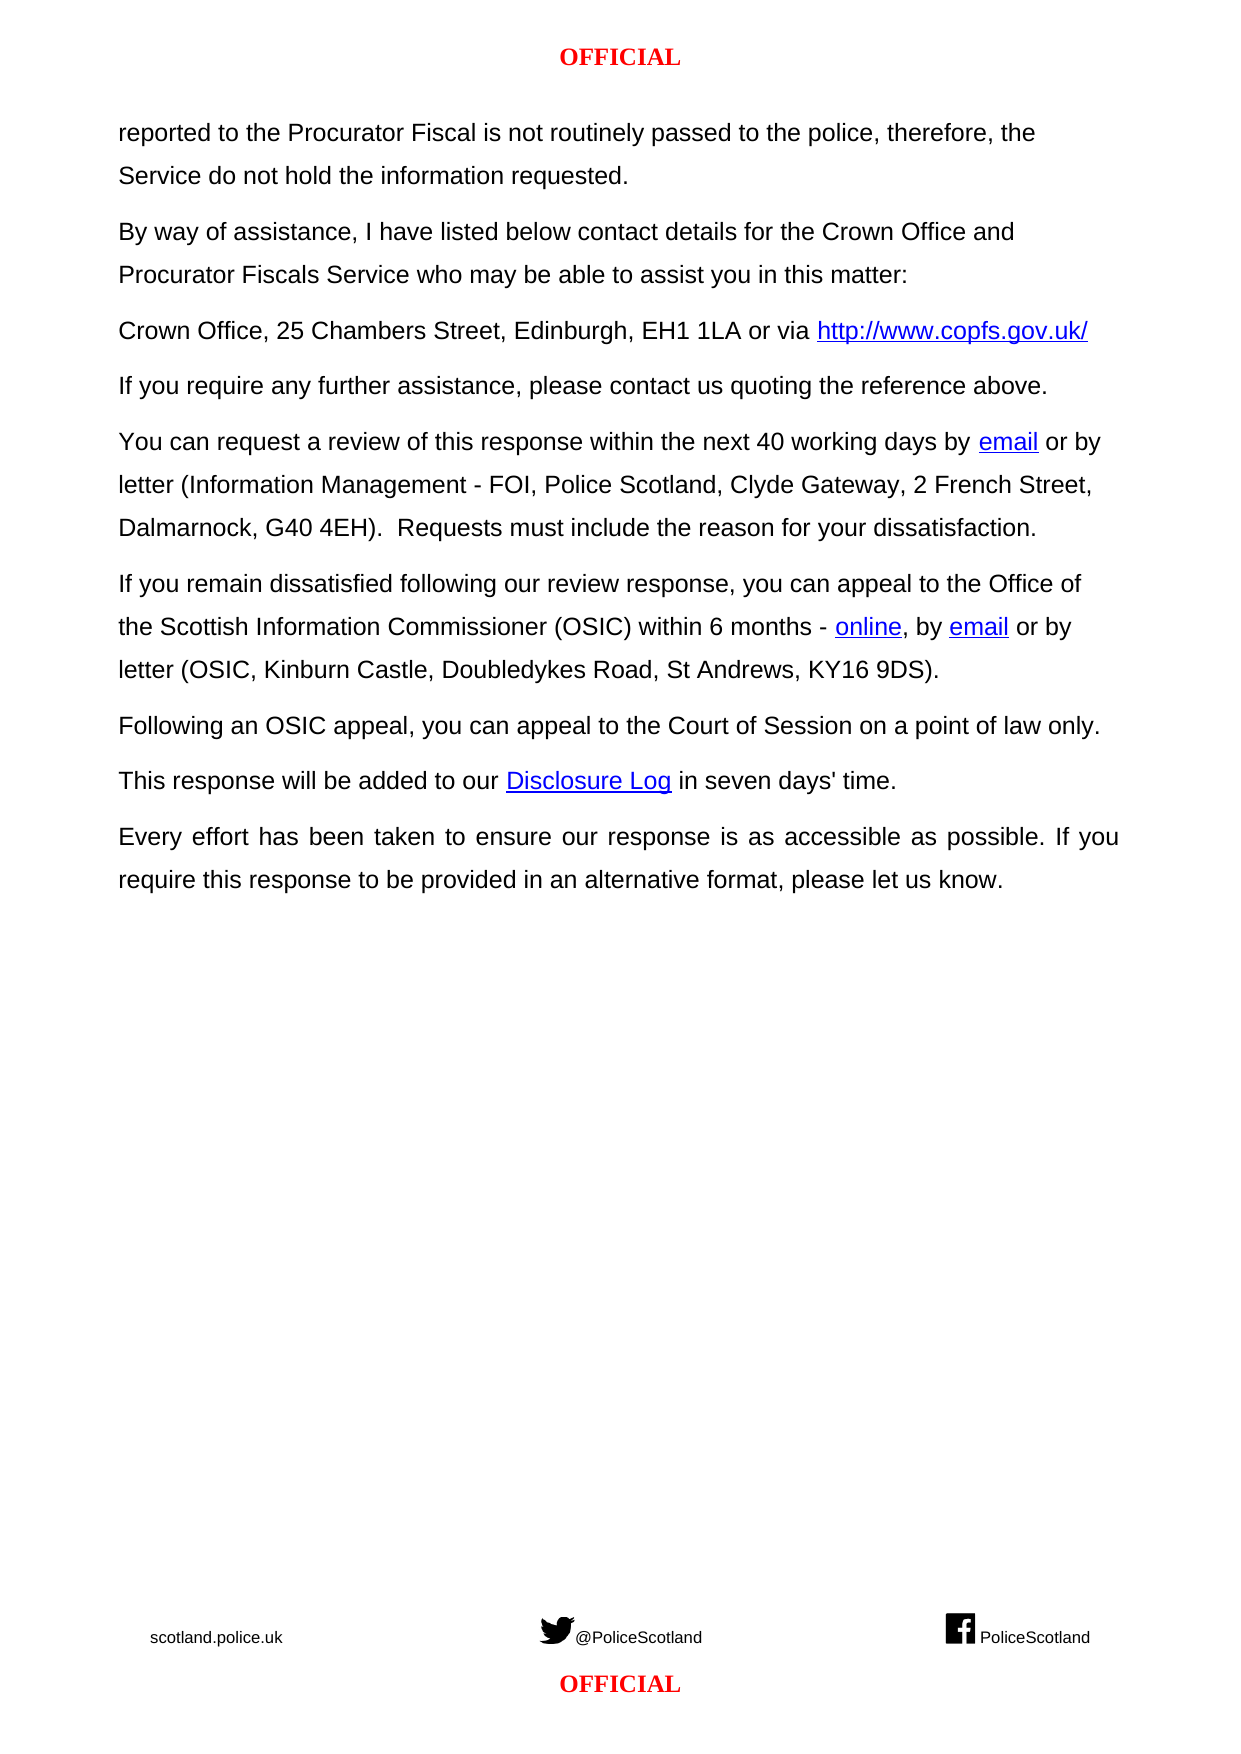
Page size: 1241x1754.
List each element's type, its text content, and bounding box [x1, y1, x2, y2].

text If you remain dissatisfied following our review response, you can appeal to the Office of the Scottish Information Commissioner (OSIC) within 6 months - online, by email or by letter (OSIC, Kinburn Castle, Doubledykes Road, St Andrews, KY16 9DS). [118, 569, 1122, 684]
text This response will be added to our Disclosure Log in seven days' time. [118, 766, 1122, 795]
text Crown Office, 25 Chambers Street, Edinburgh, EH1 1LA or via http://www.copfs.gov.uk/ [118, 316, 1122, 344]
picture [945, 1613, 976, 1644]
text If you require any further assistance, please contact us quoting the reference above. [118, 371, 1122, 400]
picture [538, 1617, 575, 1644]
text You can request a review of this response within the next 40 working days by email or by letter (Information Management - FOI, Police Scotland, Clyde Gateway, 2 French Street, Dalmarnock, G40 4EH). Requests must include the reason for your dissatisfaction. [118, 427, 1122, 542]
text Every effort has been taken to ensure our response is as accessible as possible. If you require this response to be provided in an alternative format, please let us know. [118, 822, 1122, 894]
text By way of assistance, I have listed below contact details for the Crown Office and Procurator Fiscals Service who may be able to assist you in this matter: [118, 217, 1122, 289]
text Following an OSIC appeal, you can appeal to the Court of Session on a point of law only. [118, 711, 1122, 739]
